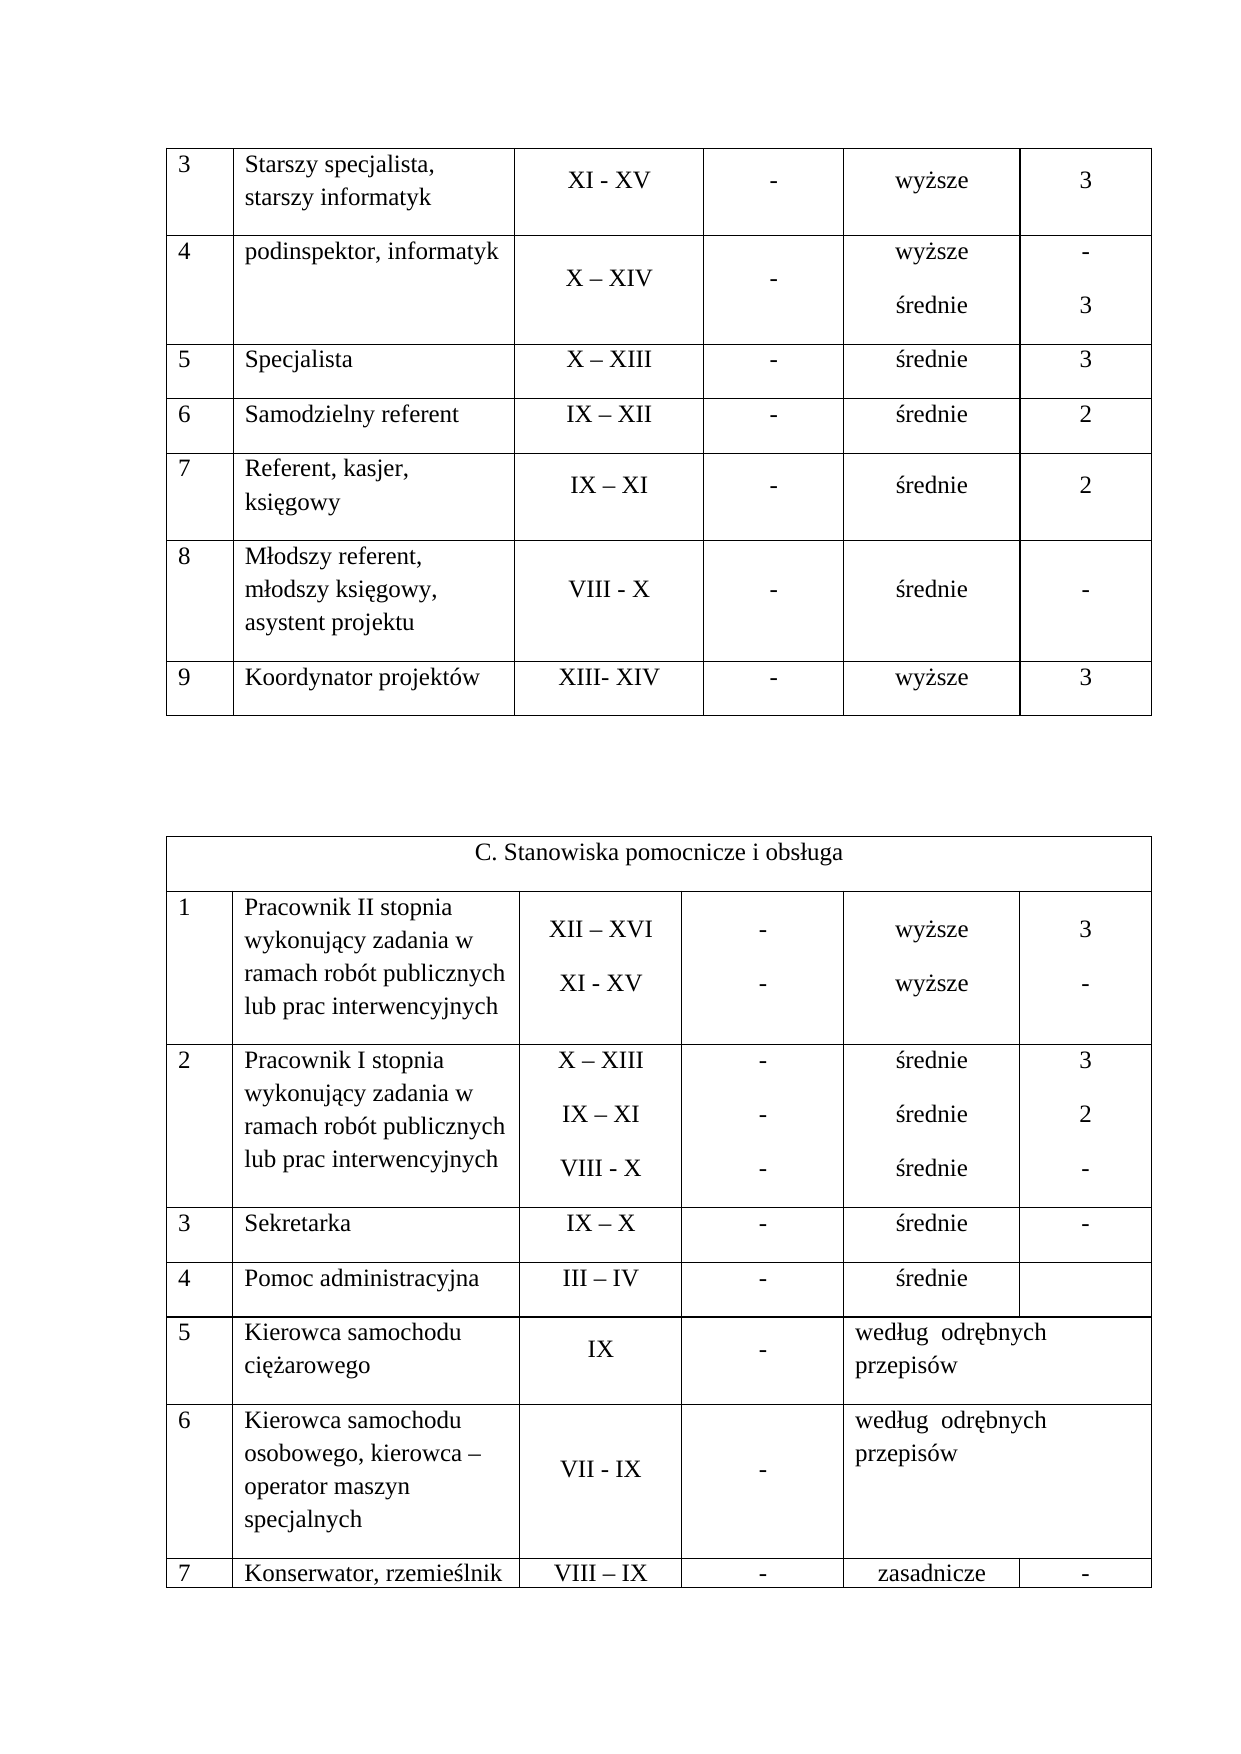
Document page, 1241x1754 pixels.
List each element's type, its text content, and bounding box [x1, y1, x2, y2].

table_cell - [704, 454, 843, 540]
table_cell 3 2 - [1020, 1045, 1151, 1207]
table_cell Sekretarka [233, 1208, 519, 1262]
table_cell Koordynator projektów [234, 662, 514, 715]
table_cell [233, 1559, 519, 1587]
table_cell Referent, kasjer, księgowy [234, 454, 514, 540]
table_cell IX [520, 1318, 681, 1404]
table_cell Specjalista [234, 345, 514, 398]
table_cell wyższe [844, 662, 1019, 715]
table_cell - - - [682, 1045, 843, 1207]
table_cell Samodzielny referent [234, 399, 514, 452]
table_cell XI - XV [515, 149, 703, 235]
table_cell Pracownik II stopnia wykonujący zadania w ramach robót publicznych lub prac interwencyjnych [233, 892, 519, 1044]
table_cell Pomoc administracyjna [233, 1263, 519, 1316]
table_cell 3 [167, 149, 233, 235]
table_cell - [1021, 541, 1151, 661]
table_cell średnie [844, 541, 1019, 661]
table_cell - [682, 1263, 843, 1316]
table_cell X – XIV [515, 236, 703, 343]
table_cell - [704, 399, 843, 452]
table_cell średnie [844, 345, 1019, 398]
table_cell wyższe wyższe [844, 892, 1019, 1044]
table_cell VII - IX [520, 1405, 681, 1557]
table_cell 5 [167, 345, 233, 398]
table_cell wyższe średnie [844, 236, 1019, 343]
table_cell - [704, 345, 843, 398]
table_cell 9 [167, 662, 233, 715]
table_cell 3 [1021, 149, 1151, 235]
table_cell 7 [167, 1559, 232, 1587]
table_cell podinspektor, informatyk [234, 236, 514, 343]
table_cell 2 [167, 1045, 232, 1207]
table_cell zasadnicze zawodowe [844, 1559, 1019, 1587]
table_cell średnie [844, 1208, 1019, 1262]
table_cell IX – XII [515, 399, 703, 452]
table_cell III – IV [520, 1263, 681, 1316]
table_cell XIII- XIV [515, 662, 703, 715]
table_cell według odrębnych przepisów [844, 1318, 1151, 1404]
table_cell 3 [1021, 345, 1151, 398]
table_cell X – XIII IX – XI VIII - X [520, 1045, 681, 1207]
table_cell 6 [167, 1405, 232, 1557]
table_cell IX – XI [515, 454, 703, 540]
table_cell XII – XVI XI - XV [520, 892, 681, 1044]
table_cell - [704, 541, 843, 661]
table_cell VIII - X [515, 541, 703, 661]
table_cell 3 - [1020, 892, 1151, 1044]
table_cell - 3 [1021, 236, 1151, 343]
table_cell 7 [167, 454, 233, 540]
table_cell średnie [844, 399, 1019, 452]
table_cell 3 [1021, 662, 1151, 715]
table_cell Kierowca samochodu osobowego, kierowca – operator maszyn specjalnych [233, 1405, 519, 1557]
table_cell - [682, 1318, 843, 1404]
table_cell Młodszy referent, młodszy księgowy, asystent projektu [234, 541, 514, 661]
table_cell - - [682, 892, 843, 1044]
table_cell VIII – IX [520, 1559, 681, 1587]
table_cell według odrębnych przepisów [844, 1405, 1151, 1557]
table_cell 2 [1021, 454, 1151, 540]
table_cell IX – X [520, 1208, 681, 1262]
table_cell 3 [167, 1208, 232, 1262]
table_cell - [704, 662, 843, 715]
table_cell 8 [167, 541, 233, 661]
table_cell 1 [167, 892, 232, 1044]
table_cell 4 [167, 1263, 232, 1316]
table_cell - [704, 149, 843, 235]
table_cell wyższe [844, 149, 1019, 235]
table_cell 2 [1021, 399, 1151, 452]
table_cell - [1020, 1559, 1151, 1587]
table_cell - [682, 1208, 843, 1262]
table_cell - [682, 1405, 843, 1557]
table_cell [1020, 1263, 1151, 1316]
table_cell średnie [844, 454, 1019, 540]
table_cell 5 [167, 1318, 232, 1404]
table_cell średnie średnie średnie [844, 1045, 1019, 1207]
table_cell Kierowca samochodu ciężarowego [233, 1318, 519, 1404]
table_cell Pracownik I stopnia wykonujący zadania w ramach robót publicznych lub prac interwencyjnych [233, 1045, 519, 1207]
table_header C. Stanowiska pomocnicze i obsługa [167, 837, 1151, 891]
table_cell 6 [167, 399, 233, 452]
table_cell Starszy specjalista, starszy informatyk [234, 149, 514, 235]
table_cell - [1020, 1208, 1151, 1262]
table_cell 4 [167, 236, 233, 343]
table_cell średnie [844, 1263, 1019, 1316]
table_cell X – XIII [515, 345, 703, 398]
table_cell - [682, 1559, 843, 1587]
table_cell - [704, 236, 843, 343]
